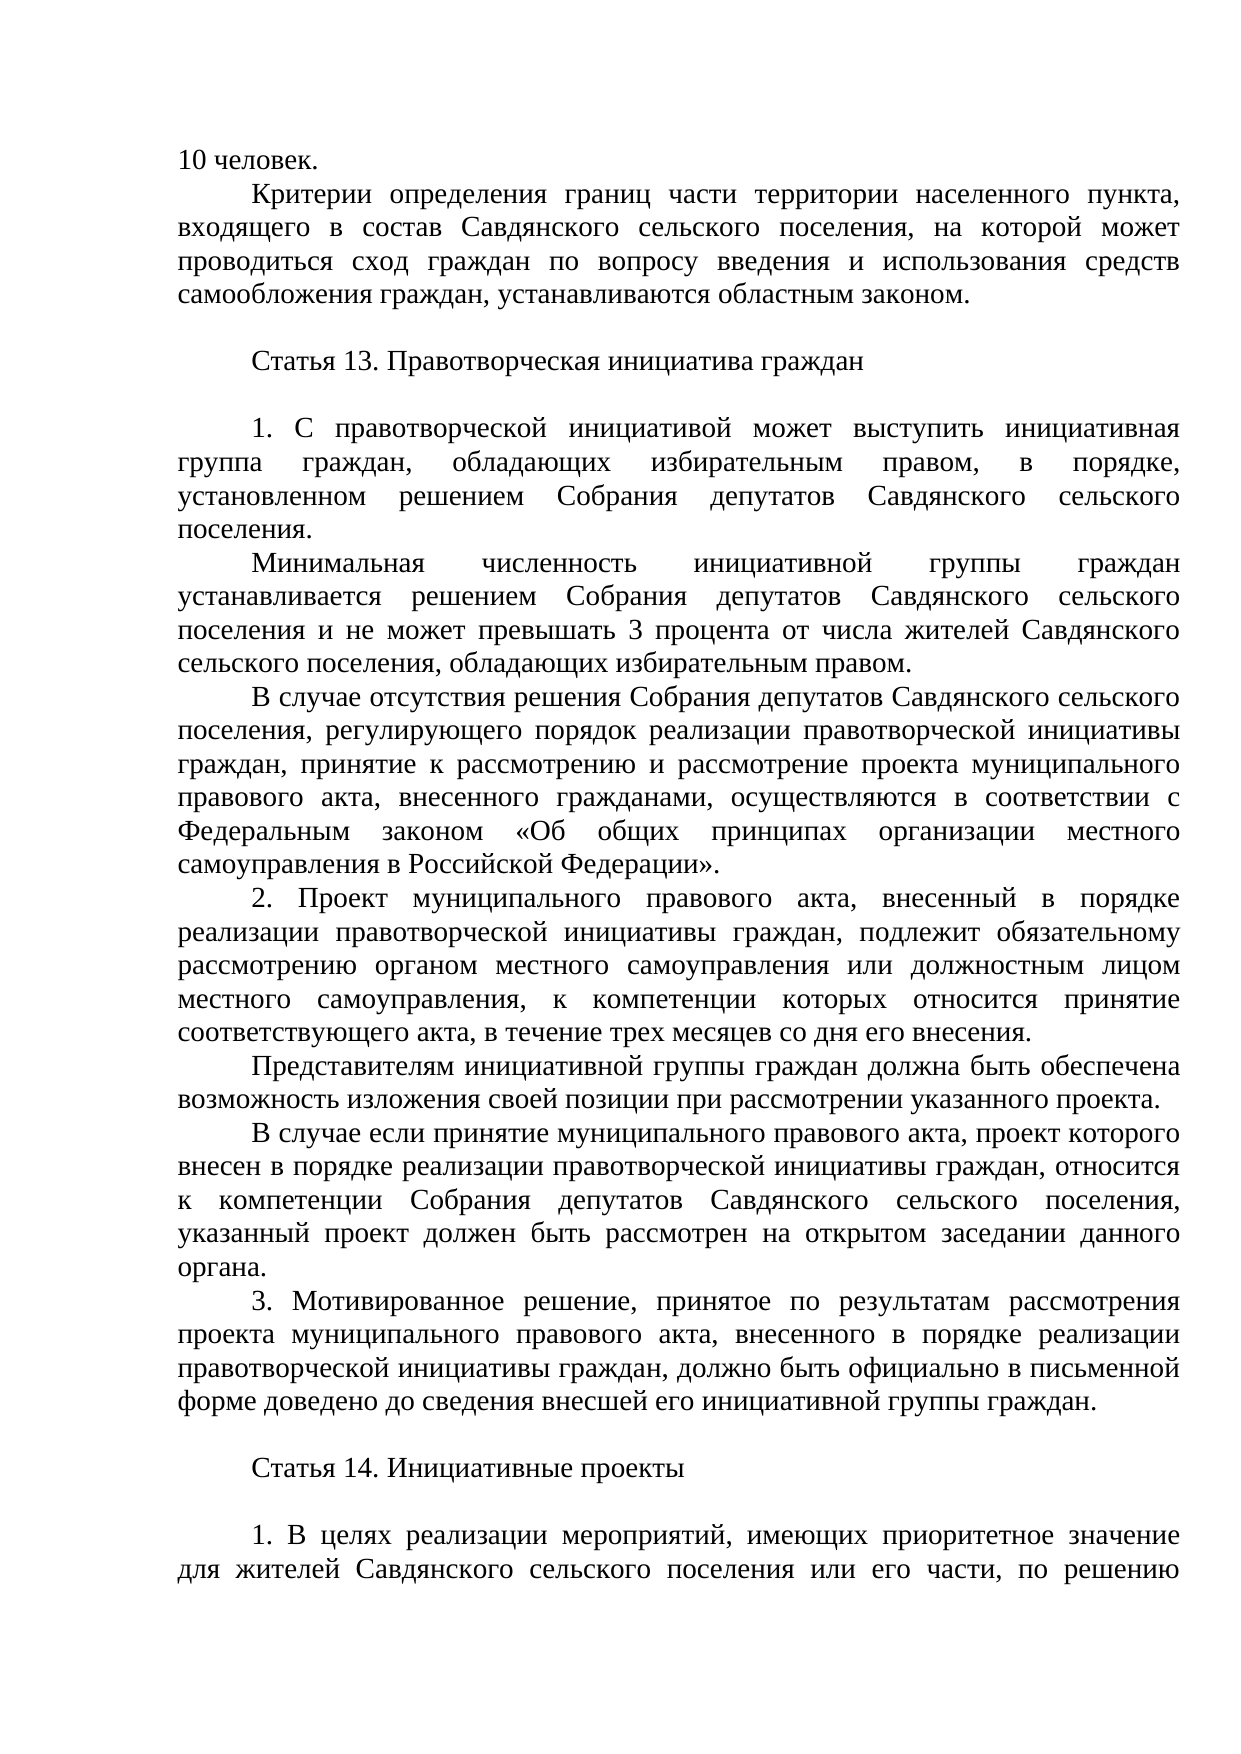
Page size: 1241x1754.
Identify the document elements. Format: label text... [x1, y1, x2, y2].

text Статья 14. Инициативные проекты [177, 1450, 1181, 1484]
text Минимальная численность инициативной группы граждан устанавливается решением Собрания депутатов Савдянского сельского поселения и не может превышать 3 процента от числа жителей Савдянского сельского поселения, обладающих избирательным правом. [177, 545, 1181, 679]
text Критерии определения границ части территории населенного пункта, входящего в состав Савдянского сельского поселения, на которой может проводиться сход граждан по вопросу введения и использования средств самообложения граждан, устанавливаются областным законом. [177, 176, 1181, 310]
text В случае если принятие муниципального правового акта, проект которого внесен в порядке реализации правотворческой инициативы граждан, относится к компетенции Собрания депутатов Савдянского сельского поселения, указанный проект должен быть рассмотрен на открытом заседании данного органа. [177, 1115, 1181, 1283]
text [177, 142, 1181, 176]
text Представителям инициативной группы граждан должна быть обеспечена возможность изложения своей позиции при рассмотрении указанного проекта. [177, 1048, 1181, 1115]
text В случае отсутствия решения Собрания депутатов Савдянского сельского поселения, регулирующего порядок реализации правотворческой инициативы граждан, принятие к рассмотрению и рассмотрение проекта муниципального правового акта, внесенного гражданами, осуществляются в соответствии с Федеральным законом «Об общих принципах организации местного самоуправления в Российской Федерации». [177, 679, 1181, 880]
text 2. Проект муниципального правового акта, внесенный в порядке реализации правотворческой инициативы граждан, подлежит обязательному рассмотрению органом местного самоуправления или должностным лицом местного самоуправления, к компетенции которых относится принятие соответствующего акта, в течение трех месяцев со дня его внесения. [177, 880, 1181, 1048]
text 3. Мотивированное решение, принятое по результатам рассмотрения проекта муниципального правового акта, внесенного в порядке реализации правотворческой инициативы граждан, должно быть официально в письменной форме доведено до сведения внесшей его инициативной группы граждан. [177, 1283, 1181, 1417]
text 1. С правотворческой инициативой может выступить инициативная группа граждан, обладающих избирательным правом, в порядке, установленном решением Собрания депутатов Савдянского сельского поселения. [177, 411, 1181, 545]
text Статья 13. Правотворческая инициатива граждан [177, 343, 1181, 377]
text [177, 1517, 1181, 1584]
